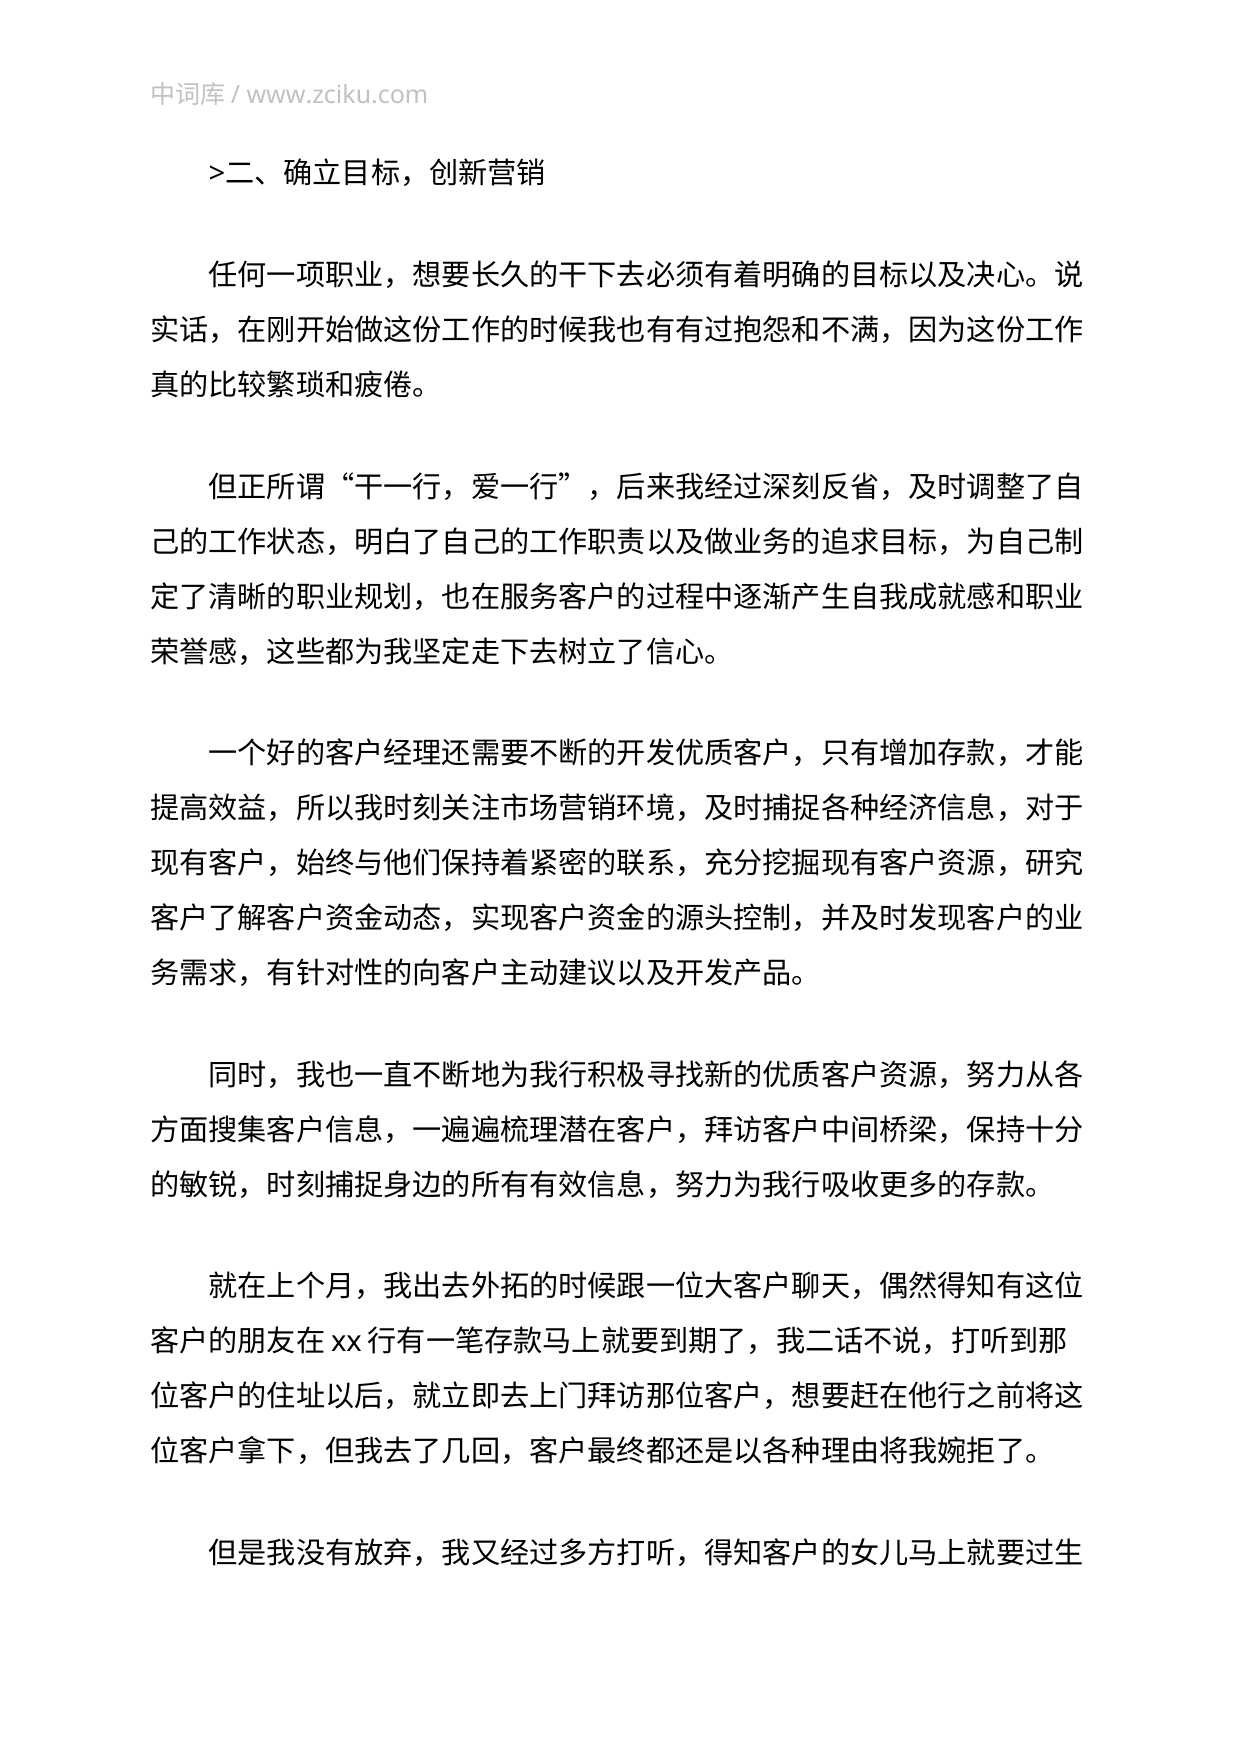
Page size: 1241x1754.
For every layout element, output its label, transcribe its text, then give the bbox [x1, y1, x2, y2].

text 同时，我也一直不断地为我行积极寻找新的优质客户资源，努力从各方面搜集客户信息，一遍遍梳理潜在客户，拜访客户中间桥梁，保持十分的敏锐，时刻捕捉身边的所有有效信息，努力为我行吸收更多的存款。 [150, 1051, 1090, 1203]
text 任何一项职业，想要长久的干下去必须有着明确的目标以及决心。说实话，在刚开始做这份工作的时候我也有有过抱怨和不满，因为这份工作真的比较繁琐和疲倦。 [150, 252, 1090, 404]
text 一个好的客户经理还需要不断的开发优质客户，只有增加存款，才能提高效益，所以我时刻关注市场营销环境，及时捕捉各种经济信息，对于现有客户，始终与他们保持着紧密的联系，充分挖掘现有客户资源，研究客户了解客户资金动态，实现客户资金的源头控制，并及时发现客户的业务需求，有针对性的向客户主动建议以及开发产品。 [150, 730, 1090, 992]
text 就在上个月，我出去外拓的时候跟一位大客户聊天，偶然得知有这位客户的朋友在xx行有一笔存款马上就要到期了，我二话不说，打听到那位客户的住址以后，就立即去上门拜访那位客户，想要赶在他行之前将这位客户拿下，但我去了几回，客户最终都还是以各种理由将我婉拒了。 [150, 1263, 1090, 1470]
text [150, 1529, 1090, 1572]
text >二、确立目标，创新营销 [150, 150, 1090, 192]
text 但正所谓“干一行，爱一行”，后来我经过深刻反省，及时调整了自己的工作状态，明白了自己的工作职责以及做业务的追求目标，为自己制定了清晰的职业规划，也在服务客户的过程中逐渐产生自我成就感和职业荣誉感，这些都为我坚定走下去树立了信心。 [150, 463, 1090, 671]
